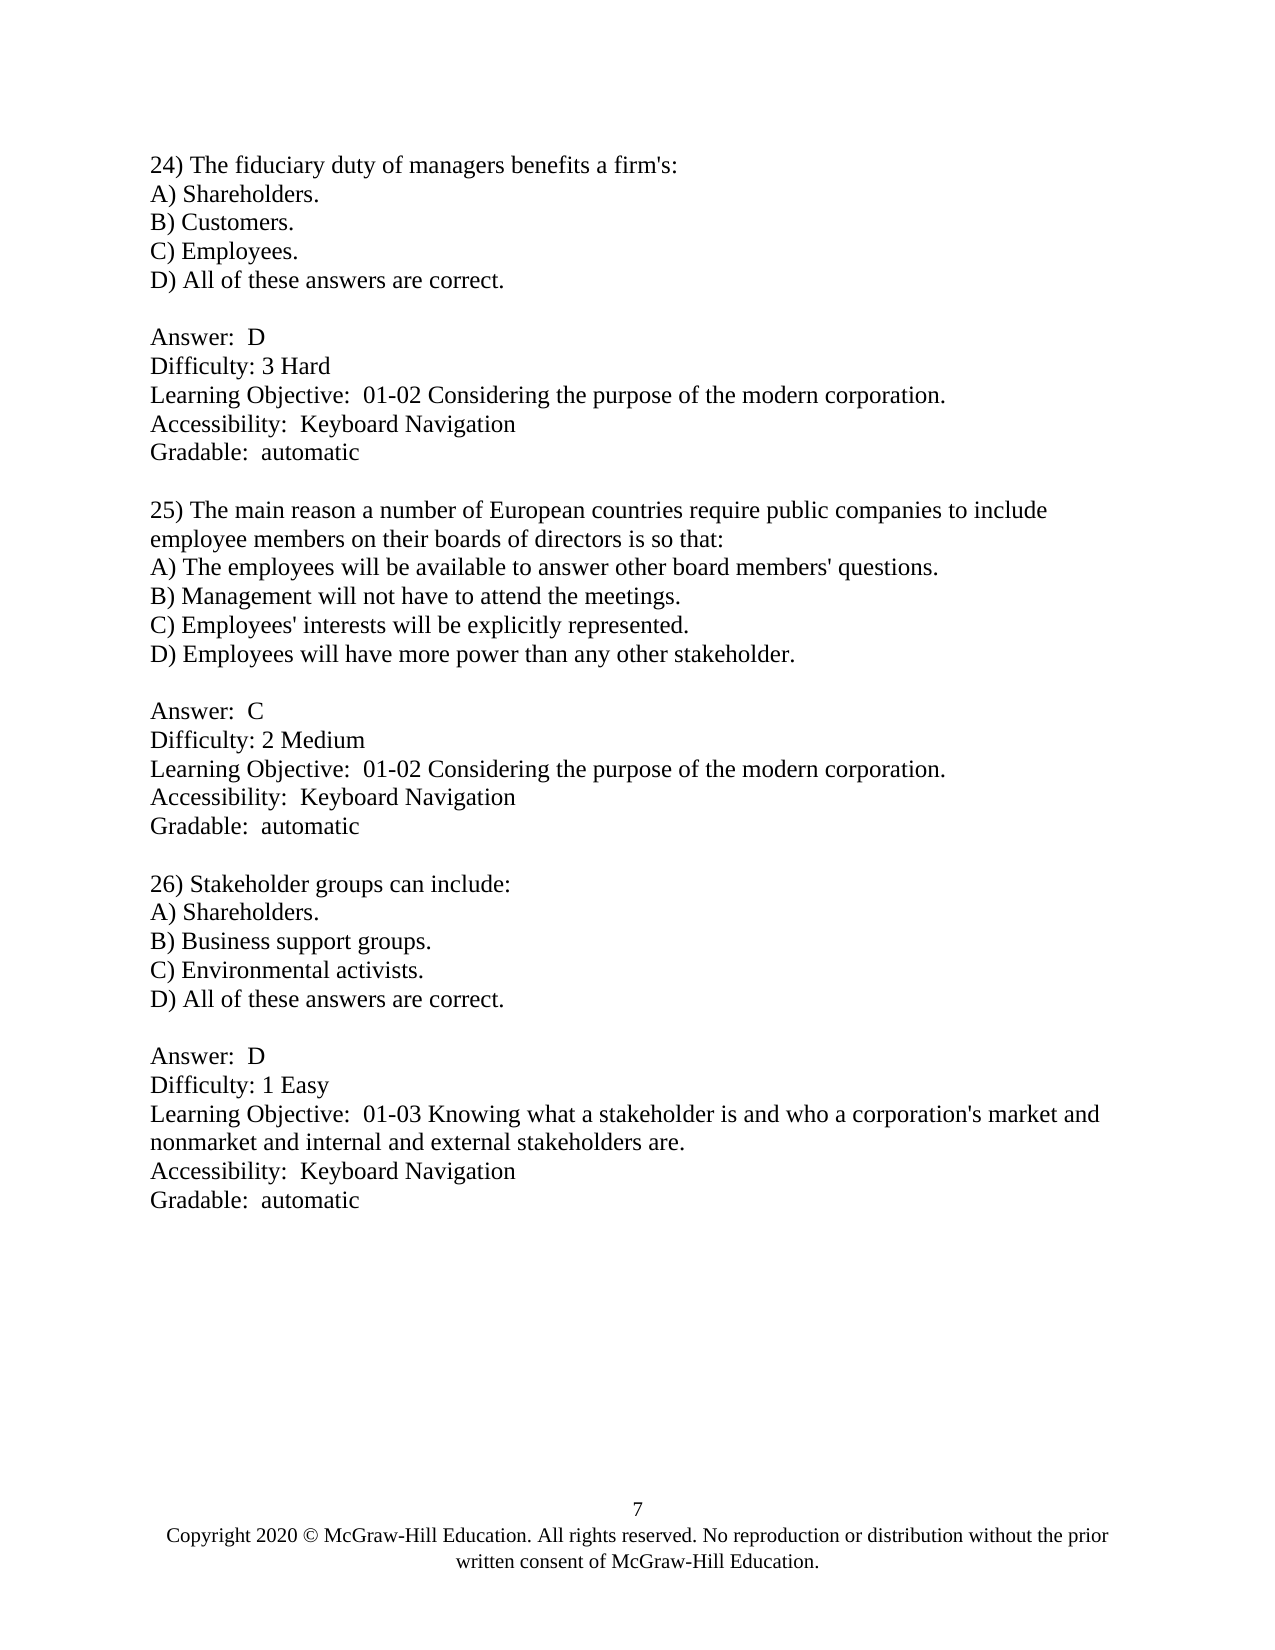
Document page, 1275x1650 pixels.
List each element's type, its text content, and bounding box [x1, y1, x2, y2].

text Learning Objective: 01-02 Considering the purpose of the modern corporation. [150, 754, 1125, 782]
text D) All of these answers are correct. [150, 984, 1125, 1012]
text Gradable: automatic [150, 1185, 1125, 1214]
text A) Shareholders. [150, 897, 1125, 926]
text A) The employees will be available to answer other board members' questions. [150, 552, 1125, 581]
text 25) The main reason a number of European countries require public companies to include employee members on their boards of directors is so that: [150, 495, 1125, 552]
text Accessibility: Keyboard Navigation [150, 1156, 1125, 1185]
text Gradable: automatic [150, 437, 1125, 466]
text Accessibility: Keyboard Navigation [150, 409, 1125, 437]
text C) Employees. [150, 236, 1125, 265]
text D) All of these answers are correct. [150, 265, 1125, 294]
text C) Employees' interests will be explicitly represented. [150, 610, 1125, 639]
text Learning Objective: 01-02 Considering the purpose of the modern corporation. [150, 380, 1125, 409]
text C) Environmental activists. [150, 955, 1125, 984]
text Answer: D [150, 1041, 1125, 1070]
text 26) Stakeholder groups can include: [150, 869, 1125, 897]
text Difficulty: 1 Easy [150, 1070, 1125, 1099]
text B) Customers. [150, 207, 1125, 236]
text Answer: C [150, 696, 1125, 725]
text Difficulty: 3 Hard [150, 351, 1125, 380]
text B) Management will not have to attend the meetings. [150, 581, 1125, 610]
text 24) The fiduciary duty of managers benefits a firm's: [150, 150, 1125, 179]
text B) Business support groups. [150, 926, 1125, 955]
text Accessibility: Keyboard Navigation [150, 782, 1125, 811]
text D) Employees will have more power than any other stakeholder. [150, 639, 1125, 667]
text Gradable: automatic [150, 811, 1125, 840]
text Answer: D [150, 322, 1125, 351]
text Difficulty: 2 Medium [150, 725, 1125, 754]
text A) Shareholders. [150, 179, 1125, 207]
text Learning Objective: 01-03 Knowing what a stakeholder is and who a corporation's market and nonmarket and internal and external stakeholders are. [150, 1099, 1125, 1156]
